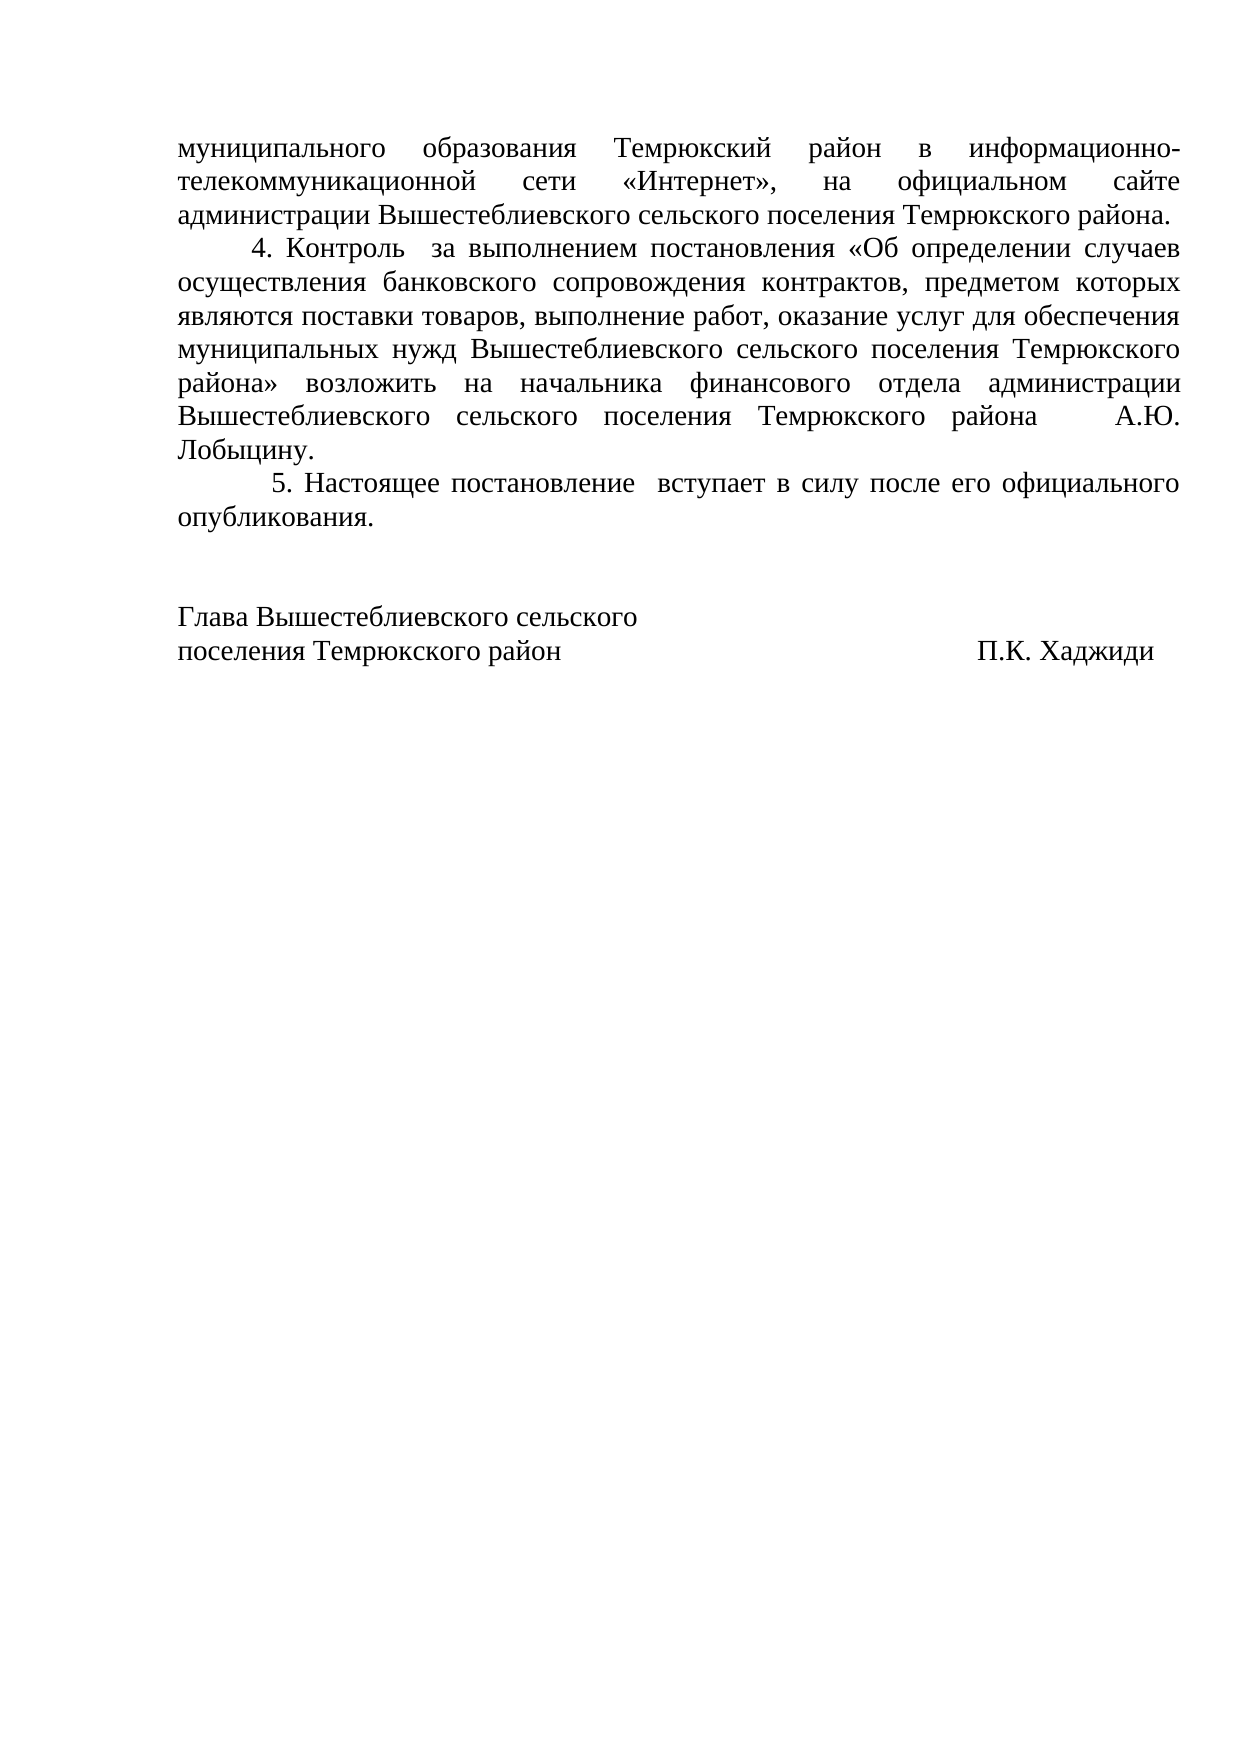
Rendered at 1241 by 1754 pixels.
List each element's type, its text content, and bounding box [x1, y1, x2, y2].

text поселения Темрюкского район П.К. Хаджиди [177, 633, 1181, 667]
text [177, 130, 1181, 231]
text Глава Вышестеблиевского сельского [177, 599, 1181, 633]
title 4. Контроль за выполнением постановления «Об определении случаев осуществления банковского сопровождения контрактов, предметом которых являются поставки товаров, выполнение работ, оказание услуг для обеспечения муниципальных нужд Вышестеблиевского сельского поселения Темрюкского района» возложить на начальника финансового отдела администрации Вышестеблиевского сельского поселения Темрюкского района А.Ю. Лобыцину. [177, 231, 1181, 465]
text 5. Настоящее постановление вступает в силу после его официального опубликования. [177, 465, 1181, 532]
